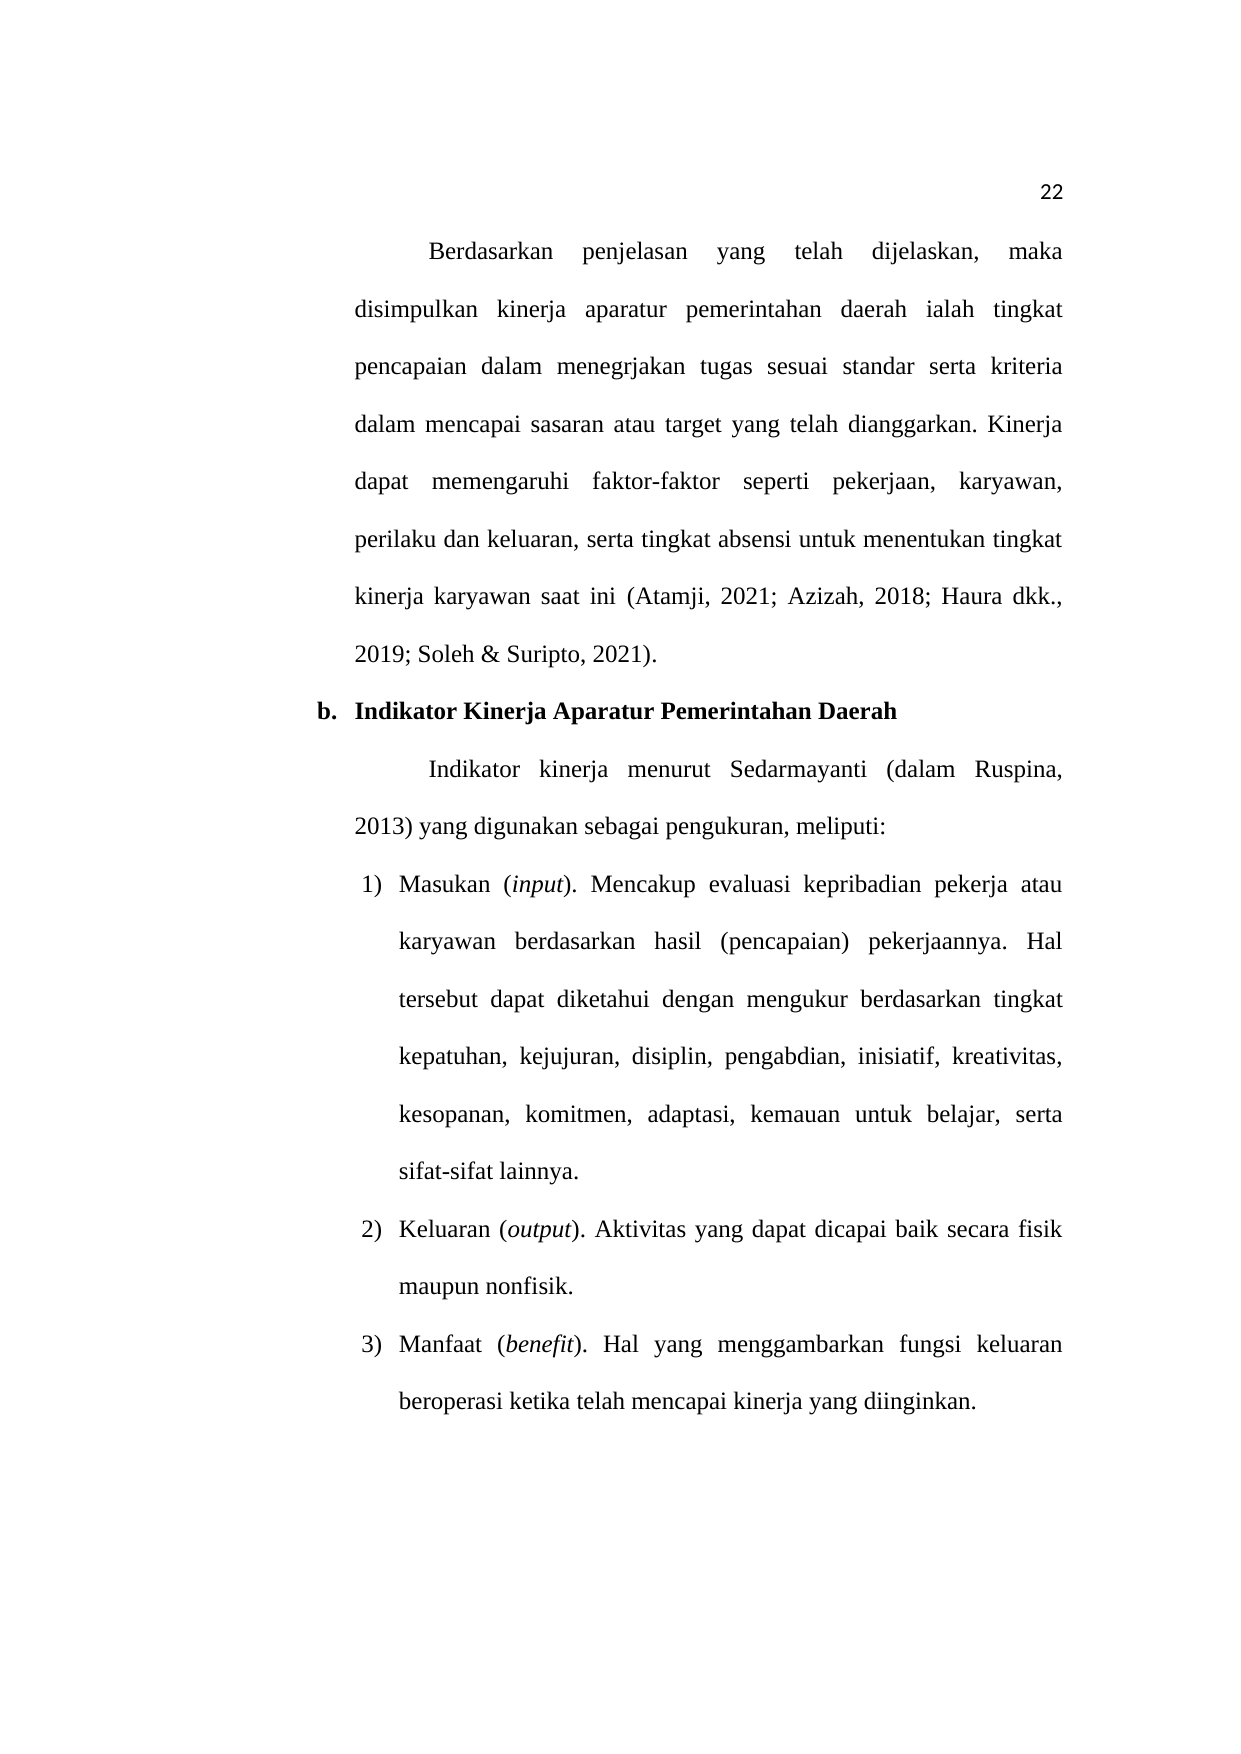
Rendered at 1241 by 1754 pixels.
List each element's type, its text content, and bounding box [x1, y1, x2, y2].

list Berdasarkan penjelasan yang telah dijelaskan, maka disimpulkan kinerja aparatur pemerintahan daerah ialah tingkat pencapaian dalam menegrjakan tugas sesuai standar serta kriteria dalam mencapai sasaran atau target yang telah dianggarkan. Kinerja dapat memengaruhi faktor-faktor seperti pekerjaan, karyawan, perilaku dan keluaran, serta tingkat absensi untuk menentukan tingkat kinerja karyawan saat ini (Atamji, 2021; Azizah, 2018; Haura dkk., 2019; Soleh & Suripto, 2021). [354, 236, 1063, 667]
list Indikator kinerja menurut Sedarmayanti (dalam Ruspina, 2013) yang digunakan sebagai pengukuran, meliputi: [354, 754, 1063, 840]
list Keluaran (output). Aktivitas yang dapat dicapai baik secara fisik maupun nonfisik. [361, 1214, 1063, 1300]
list Manfaat (benefit). Hal yang menggambarkan fungsi keluaran beroperasi ketika telah mencapai kinerja yang diinginkan. [361, 1329, 1063, 1415]
list Indikator Kinerja Aparatur Pemerintahan Daerah [317, 696, 1063, 725]
list Masukan (input). Mencakup evaluasi kepribadian pekerja atau karyawan berdasarkan hasil (pencapaian) pekerjaannya. Hal tersebut dapat diketahui dengan mengukur berdasarkan tingkat kepatuhan, kejujuran, disiplin, pengabdian, inisiatif, kreativitas, kesopanan, komitmen, adaptasi, kemauan untuk belajar, serta sifat-sifat lainnya. [361, 869, 1063, 1185]
